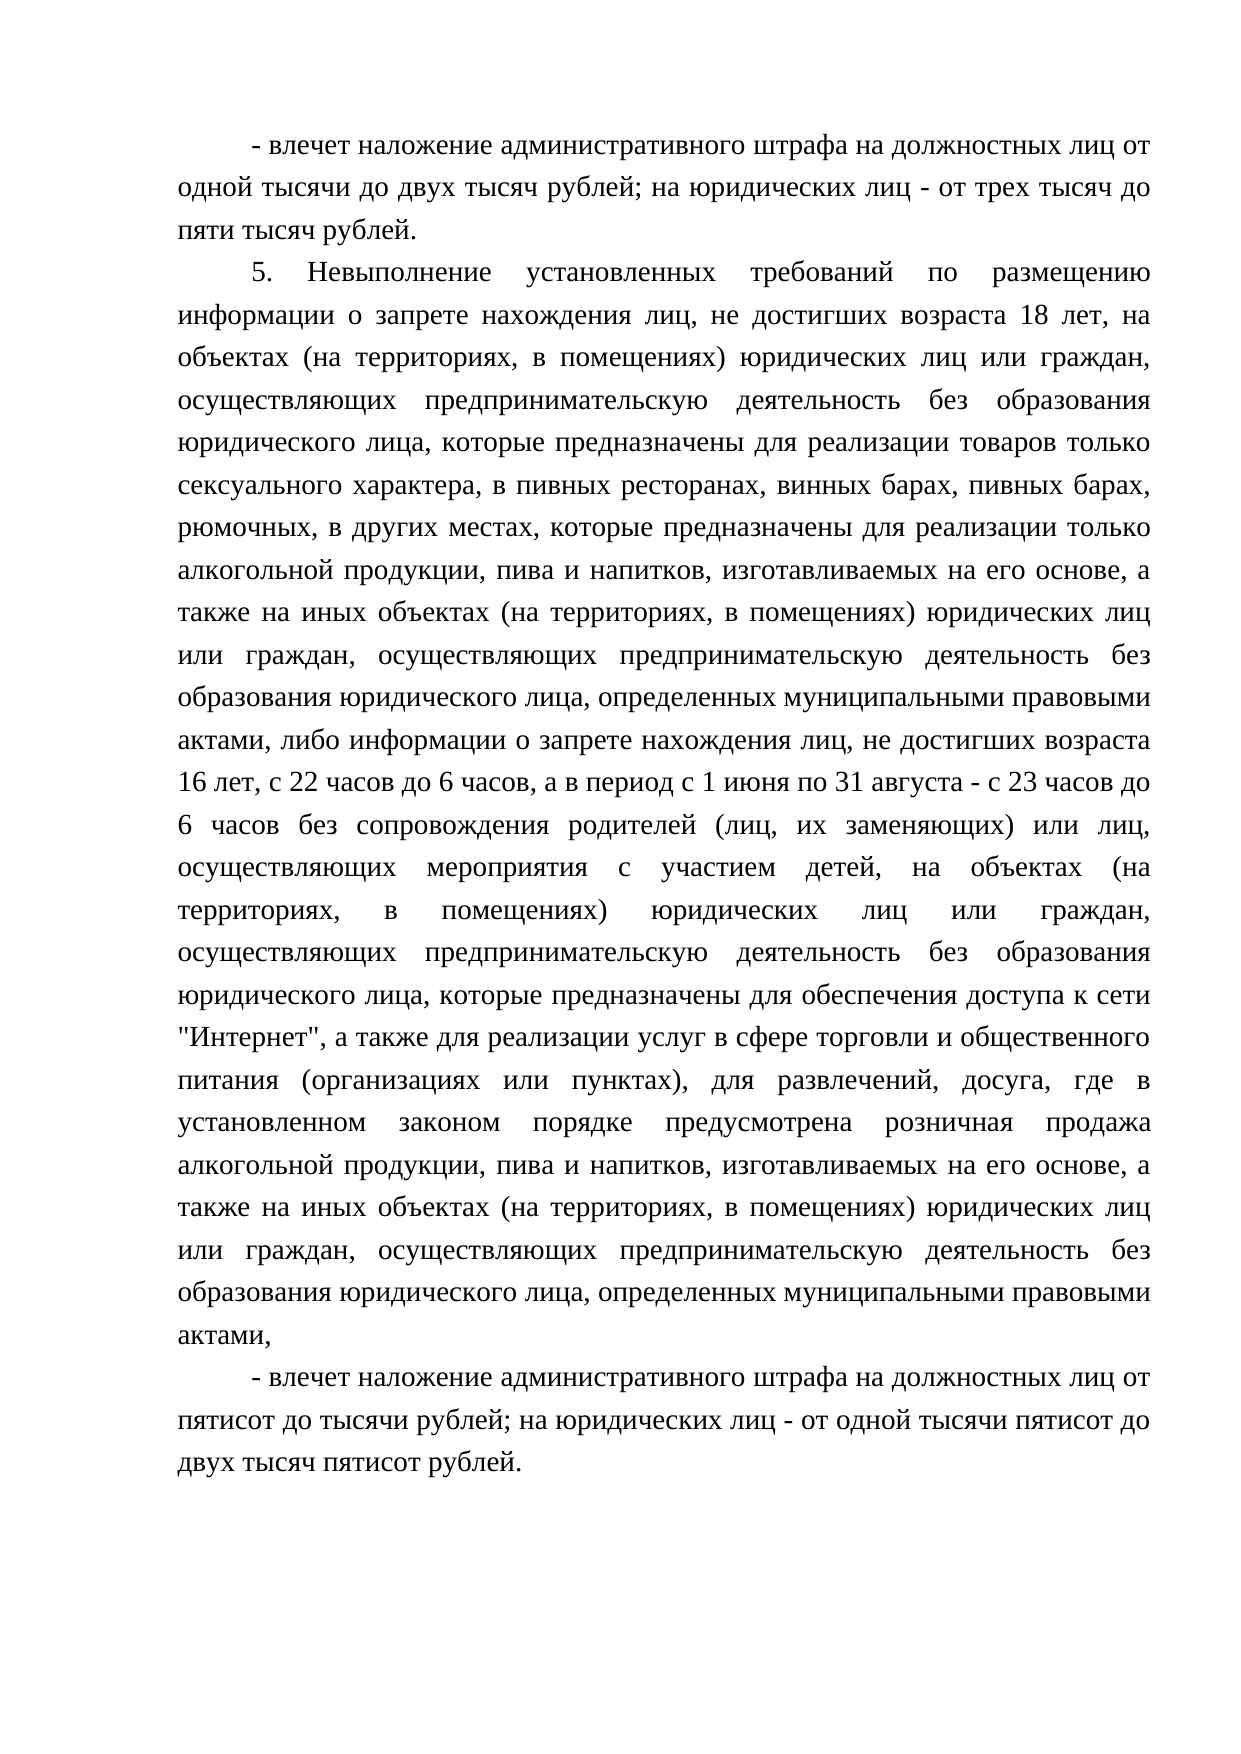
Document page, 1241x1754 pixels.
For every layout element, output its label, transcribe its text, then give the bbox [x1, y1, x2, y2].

text - влечет наложение административного штрафа на должностных лиц от одной тысячи до двух тысяч рублей; на юридических лиц - от трех тысяч до пяти тысяч рублей. [177, 118, 1152, 246]
text 5. Невыполнение установленных требований по размещению информации о запрете нахождения лиц, не достигших возраста 18 лет, на объектах (на территориях, в помещениях) юридических лиц или граждан, осуществляющих предпринимательскую деятельность без образования юридического лица, которые предназначены для реализации товаров только сексуального характера, в пивных ресторанах, винных барах, пивных барах, рюмочных, в других местах, которые предназначены для реализации только алкогольной продукции, пива и напитков, изготавливаемых на его основе, а также на иных объектах (на территориях, в помещениях) юридических лиц или граждан, осуществляющих предпринимательскую деятельность без образования юридического лица, определенных муниципальными правовыми актами, либо информации о запрете нахождения лиц, не достигших возраста 16 лет, с 22 часов до 6 часов, а в период с 1 июня по 31 августа - с 23 часов до 6 часов без сопровождения родителей (лиц, их заменяющих) или лиц, осуществляющих мероприятия с участием детей, на объектах (на территориях, в помещениях) юридических лиц или граждан, осуществляющих предпринимательскую деятельность без образования юридического лица, которые предназначены для обеспечения доступа к сети "Интернет", а также для реализации услуг в сфере торговли и общественного питания (организациях или пунктах), для развлечений, досуга, где в установленном законом порядке предусмотрена розничная продажа алкогольной продукции, пива и напитков, изготавливаемых на его основе, а также на иных объектах (на территориях, в помещениях) юридических лиц или граждан, осуществляющих предпринимательскую деятельность без образования юридического лица, определенных муниципальными правовыми актами, [177, 246, 1152, 1351]
text - влечет наложение административного штрафа на должностных лиц от пятисот до тысячи рублей; на юридических лиц - от одной тысячи пятисот до двух тысяч пятисот рублей. [177, 1351, 1152, 1478]
